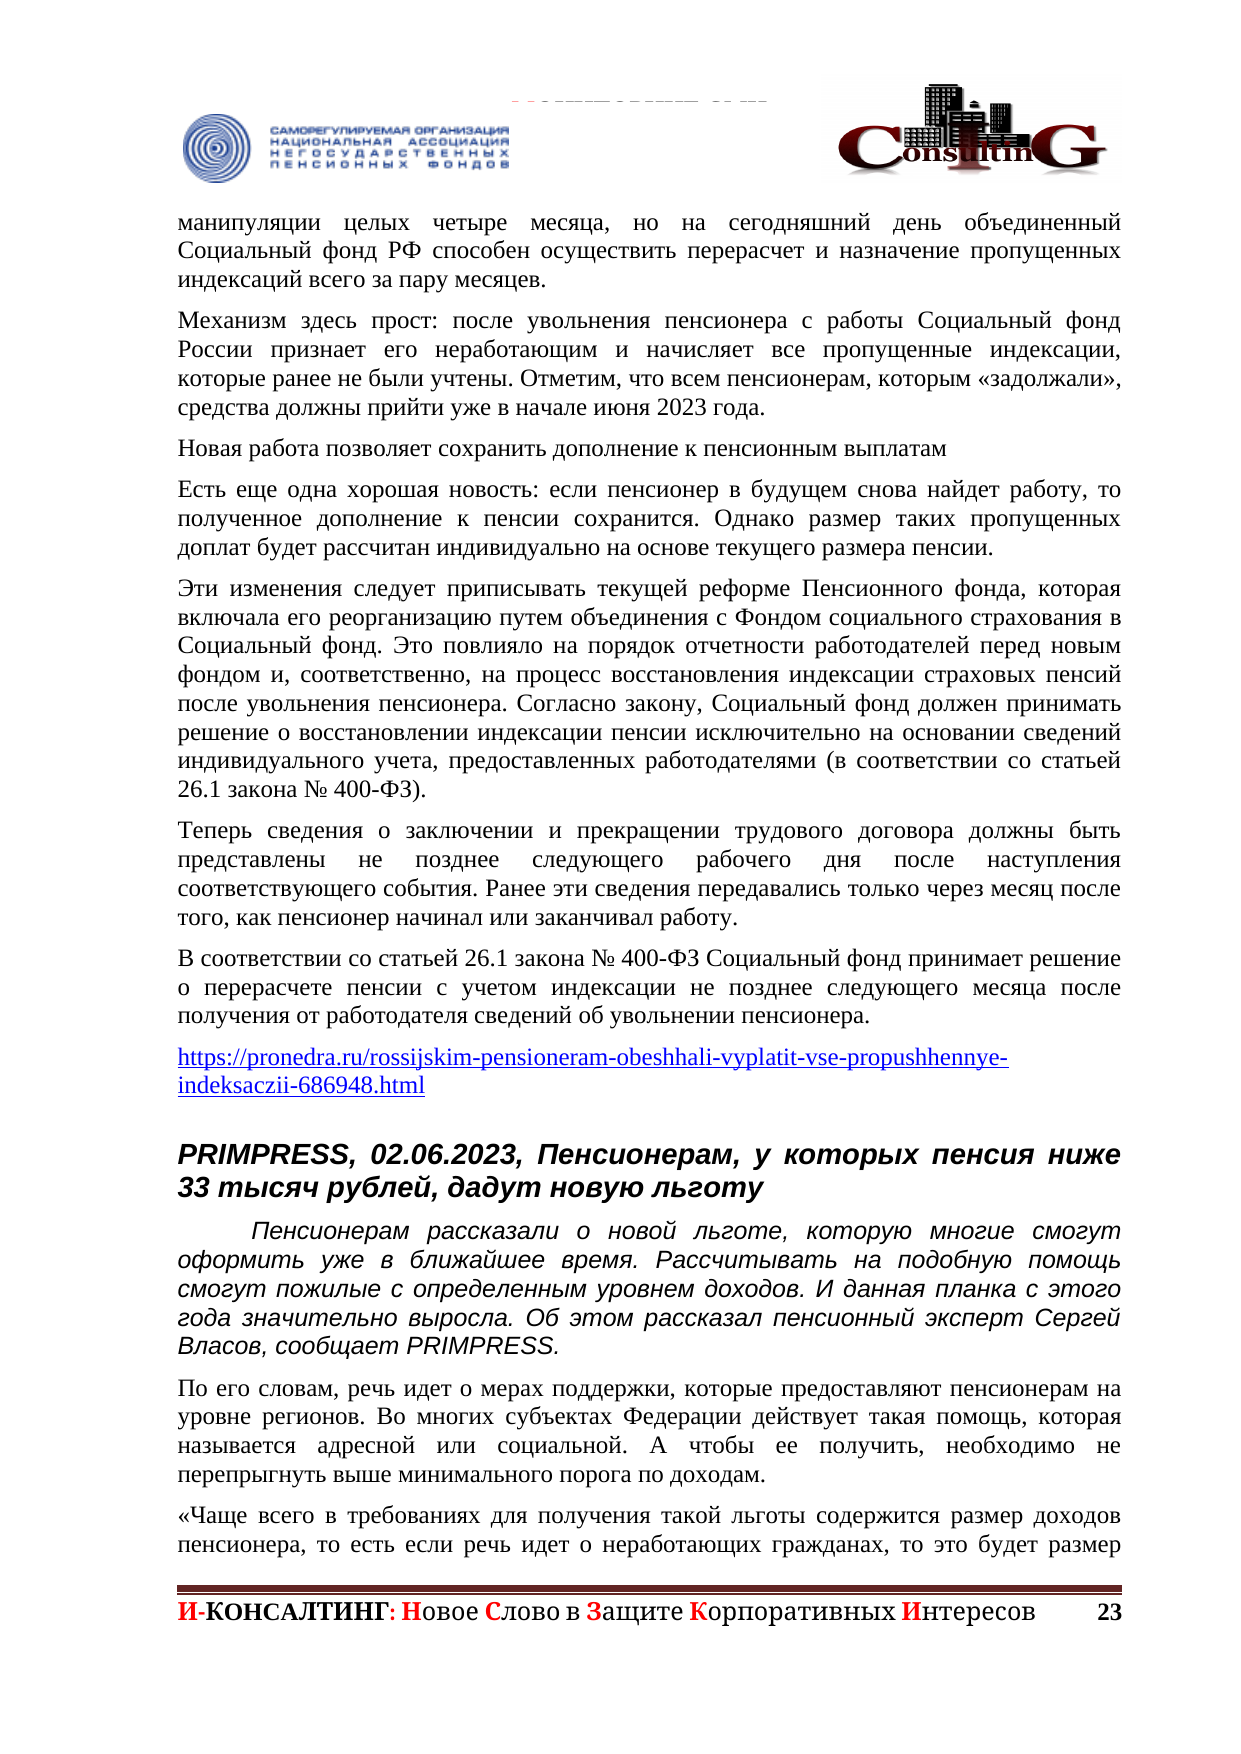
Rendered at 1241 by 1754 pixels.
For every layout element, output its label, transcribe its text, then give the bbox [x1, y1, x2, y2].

text Механизм здесь прост: после увольнения пенсионера с работы Социальный фонд России признает его неработающим и начисляет все пропущенные индексации, которые ранее не были учтены. Отметим, что всем пенсионерам, которым «задолжали», средства должны прийти уже в начале июня 2023 года. [177, 306, 1122, 421]
text https://pronedra.ru/rossijskim-pensioneram-obeshhali-vyplatit-vse-propushhennye-indeksaczii-686948.html [177, 1042, 1122, 1099]
picture [821, 73, 1122, 183]
picture [183, 114, 509, 183]
text Эти изменения следует приписывать текущей реформе Пенсионного фонда, которая включала его реорганизацию путем объединения с Фондом социального страхования в Социальный фонд. Это повлияло на порядок отчетности работодателей перед новым фондом и, соответственно, на процесс восстановления индексации страховых пенсий после увольнения пенсионера. Согласно закону, Социальный фонд должен принимать решение о восстановлении индексации пенсии исключительно на основании сведений индивидуального учета, предоставленных работодателями (в соответствии со статьей 26.1 закона № 400-ФЗ). [177, 573, 1122, 803]
text Есть еще одна хорошая новость: если пенсионер в будущем снова найдет работу, то полученное дополнение к пенсии сохранится. Однако размер таких пропущенных доплат будет рассчитан индивидуально на основе текущего размера пенсии. [177, 474, 1122, 561]
subtitle PRIMPRESS, 02.06.2023, Пенсионерам, у которых пенсия ниже 33 тысяч рублей, дадут новую льготу [177, 1137, 1122, 1204]
text В соответствии со статьей 26.1 закона № 400-ФЗ Социальный фонд принимает решение о перерасчете пенсии с учетом индексации не позднее следующего месяца после получения от работодателя сведений об увольнении пенсионера. [177, 943, 1122, 1029]
subtitle Пенсионерам рассказали о новой льготе, которую многие смогут оформить уже в ближайшее время. Рассчитывать на подобную помощь смогут пожилые с определенным уровнем доходов. И данная планка с этого года значительно выросла. Об этом рассказал пенсионный эксперт Сергей Власов, сообщает PRIMPRESS. [177, 1216, 1122, 1360]
text По его словам, речь идет о мерах поддержки, которые предоставляют пенсионерам на уровне регионов. Во многих субъектах Федерации действует такая помощь, которая называется адресной или социальной. А чтобы ее получить, необходимо не перепрыгнуть выше минимального порога по доходам. [177, 1373, 1122, 1488]
text Теперь сведения о заключении и прекращении трудового договора должны быть представлены не позднее следующего рабочего дня после наступления соответствующего события. Ранее эти сведения передавались только через месяц после того, как пенсионер начинал или заканчивал работу. [177, 816, 1122, 931]
text Новая работа позволяет сохранить дополнение к пенсионным выплатам [177, 433, 1122, 462]
